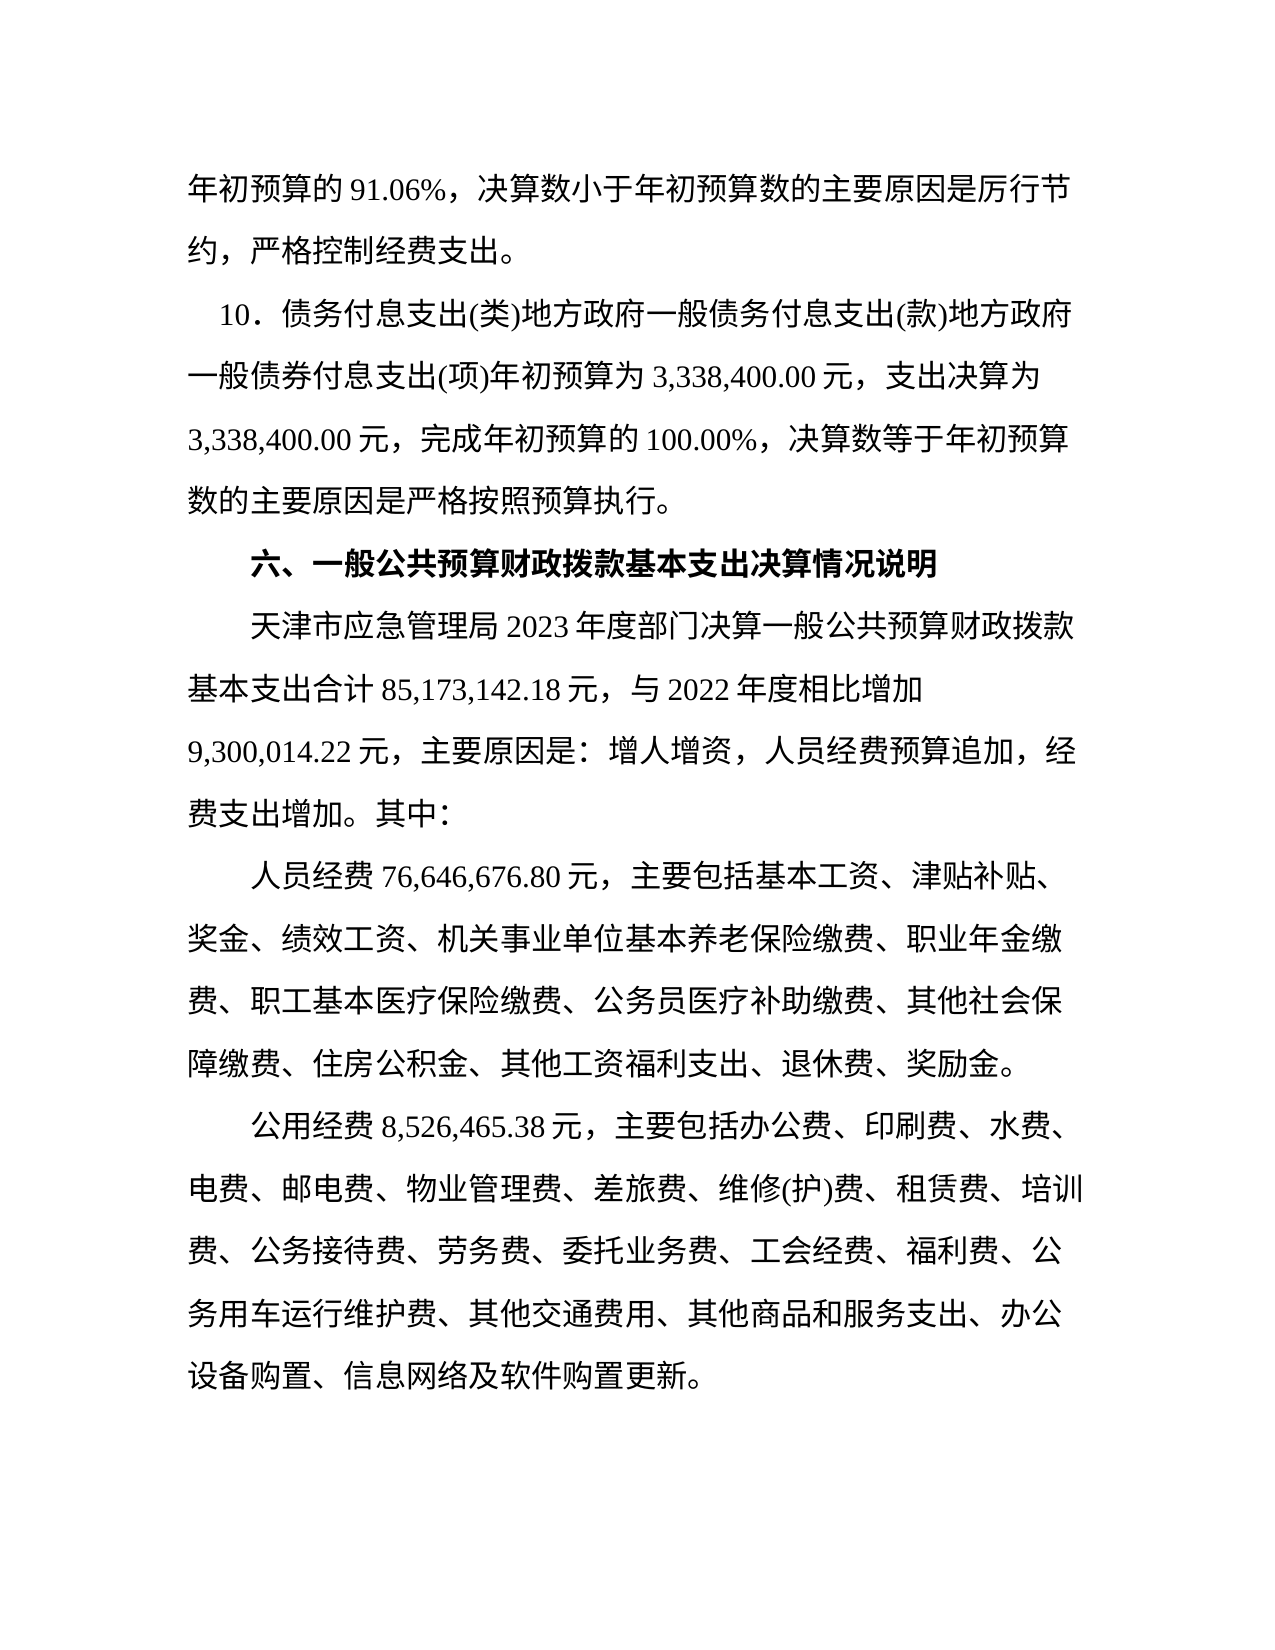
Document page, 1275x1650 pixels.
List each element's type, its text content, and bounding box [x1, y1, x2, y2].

text 公用经费8,526,465.38元，主要包括办公费、印刷费、水费、电费、邮电费、物业管理费、差旅费、维修(护)费、租赁费、培训费、公务接待费、劳务费、委托业务费、工会经费、福利费、公务用车运行维护费、其他交通费用、其他商品和服务支出、办公设备购置、信息网络及软件购置更新。 [187, 1087, 1087, 1400]
text 六、一般公共预算财政拨款基本支出决算情况说明 [187, 525, 1087, 587]
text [187, 150, 1087, 525]
text 人员经费76,646,676.80元，主要包括基本工资、津贴补贴、奖金、绩效工资、机关事业单位基本养老保险缴费、职业年金缴费、职工基本医疗保险缴费、公务员医疗补助缴费、其他社会保障缴费、住房公积金、其他工资福利支出、退休费、奖励金。 [187, 837, 1087, 1087]
text 天津市应急管理局2023年度部门决算一般公共预算财政拨款基本支出合计85,173,142.18元，与2022年度相比增加9,300,014.22元，主要原因是：增人增资，人员经费预算追加，经费支出增加。其中： [187, 587, 1087, 837]
